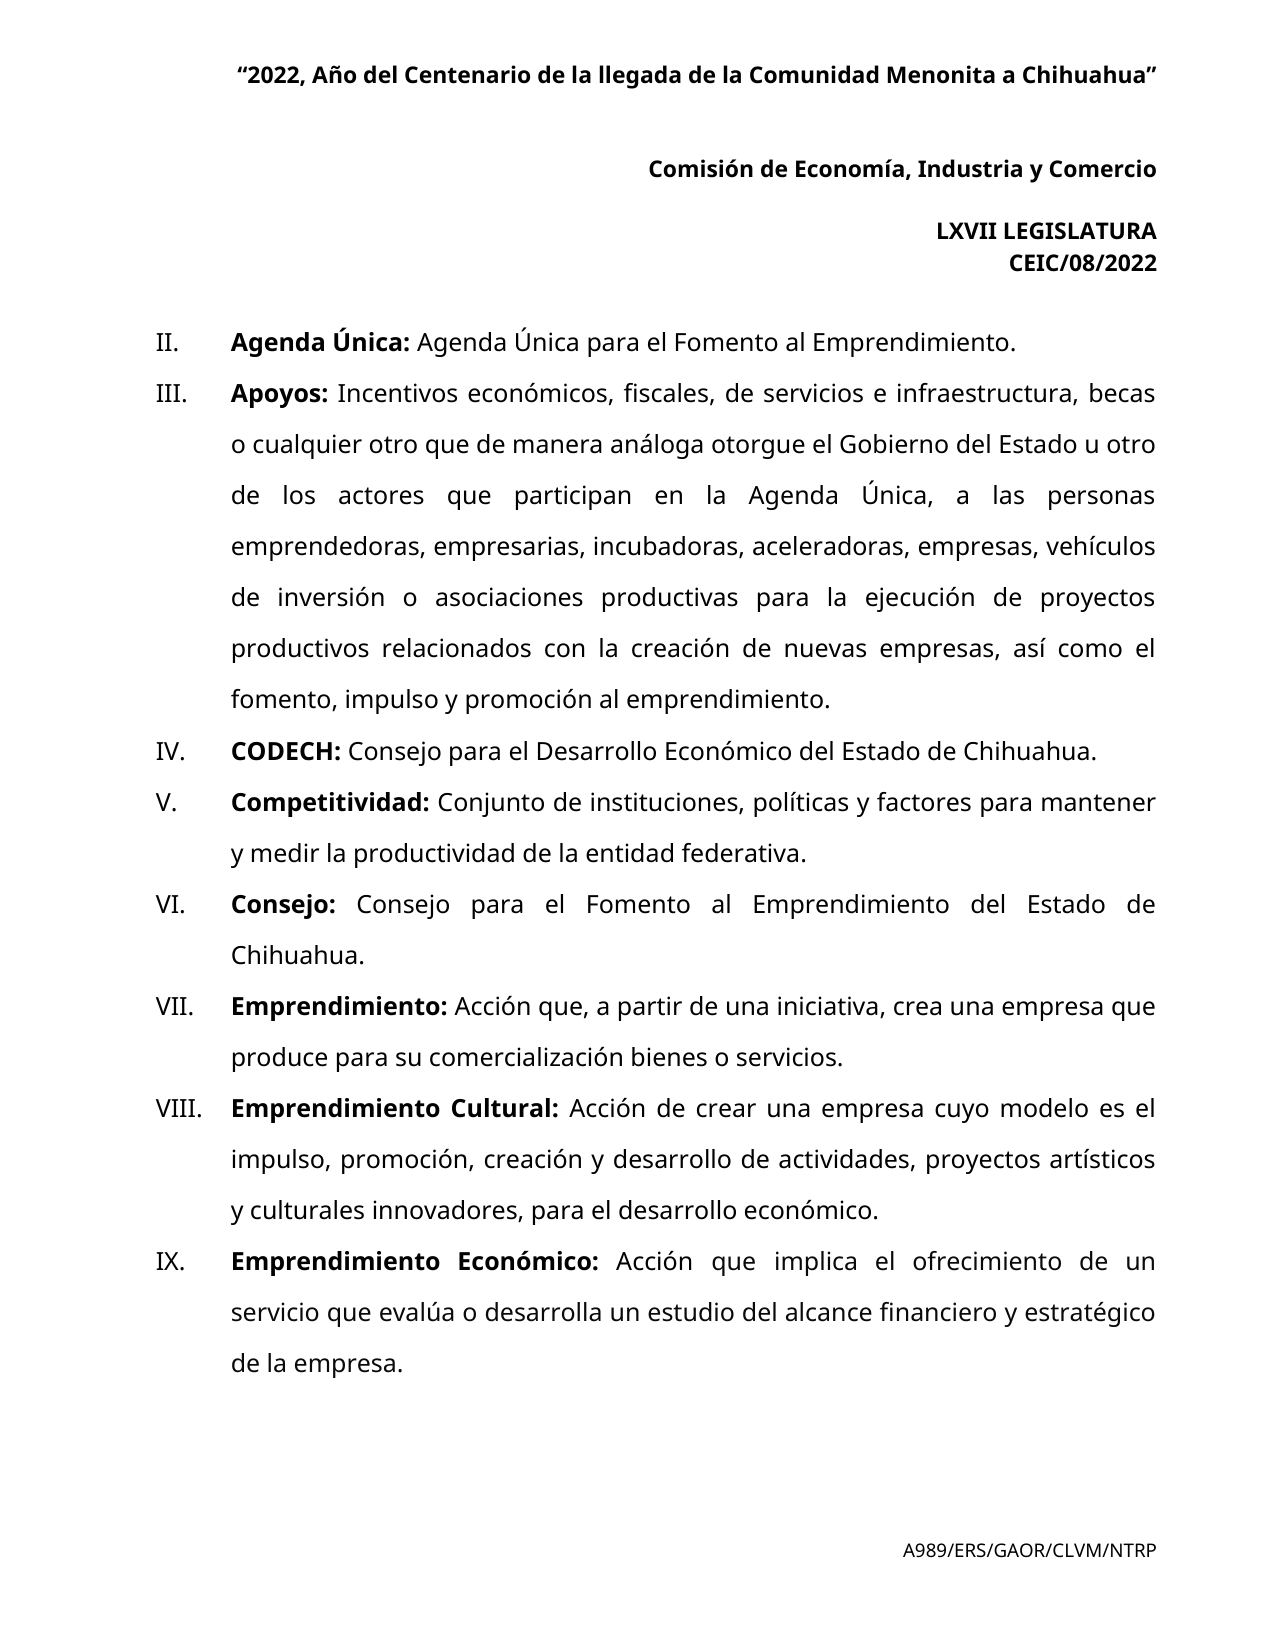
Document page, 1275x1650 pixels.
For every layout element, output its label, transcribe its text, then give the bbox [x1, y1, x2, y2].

list Consejo: Consejo para el Fomento al Emprendimiento del Estado de Chihuahua. [156, 886, 1157, 971]
list Emprendimiento Cultural: Acción de crear una empresa cuyo modelo es el impulso, promoción, creación y desarrollo de actividades, proyectos artísticos y culturales innovadores, para el desarrollo económico. [156, 1091, 1157, 1227]
list CODECH: Consejo para el Desarrollo Económico del Estado de Chihuahua. [156, 733, 1157, 767]
list Emprendimiento Económico: Acción que implica el ofrecimiento de un servicio que evalúa o desarrolla un estudio del alcance financiero y estratégico de la empresa. [156, 1244, 1157, 1380]
list Agenda Única: Agenda Única para el Fomento al Emprendimiento. [156, 325, 1157, 359]
list Competitividad: Conjunto de instituciones, políticas y factores para mantener y medir la productividad de la entidad federativa. [156, 784, 1157, 869]
list Emprendimiento: Acción que, a partir de una iniciativa, crea una empresa que produce para su comercialización bienes o servicios. [156, 988, 1157, 1073]
list Apoyos: Incentivos económicos, fiscales, de servicios e infraestructura, becas o cualquier otro que de manera análoga otorgue el Gobierno del Estado u otro de los actores que participan en la Agenda Única, a las personas emprendedoras, empresarias, incubadoras, aceleradoras, empresas, vehículos de inversión o asociaciones productivas para la ejecución de proyectos productivos relacionados con la creación de nuevas empresas, así como el fomento, impulso y promoción al emprendimiento. [156, 376, 1157, 716]
